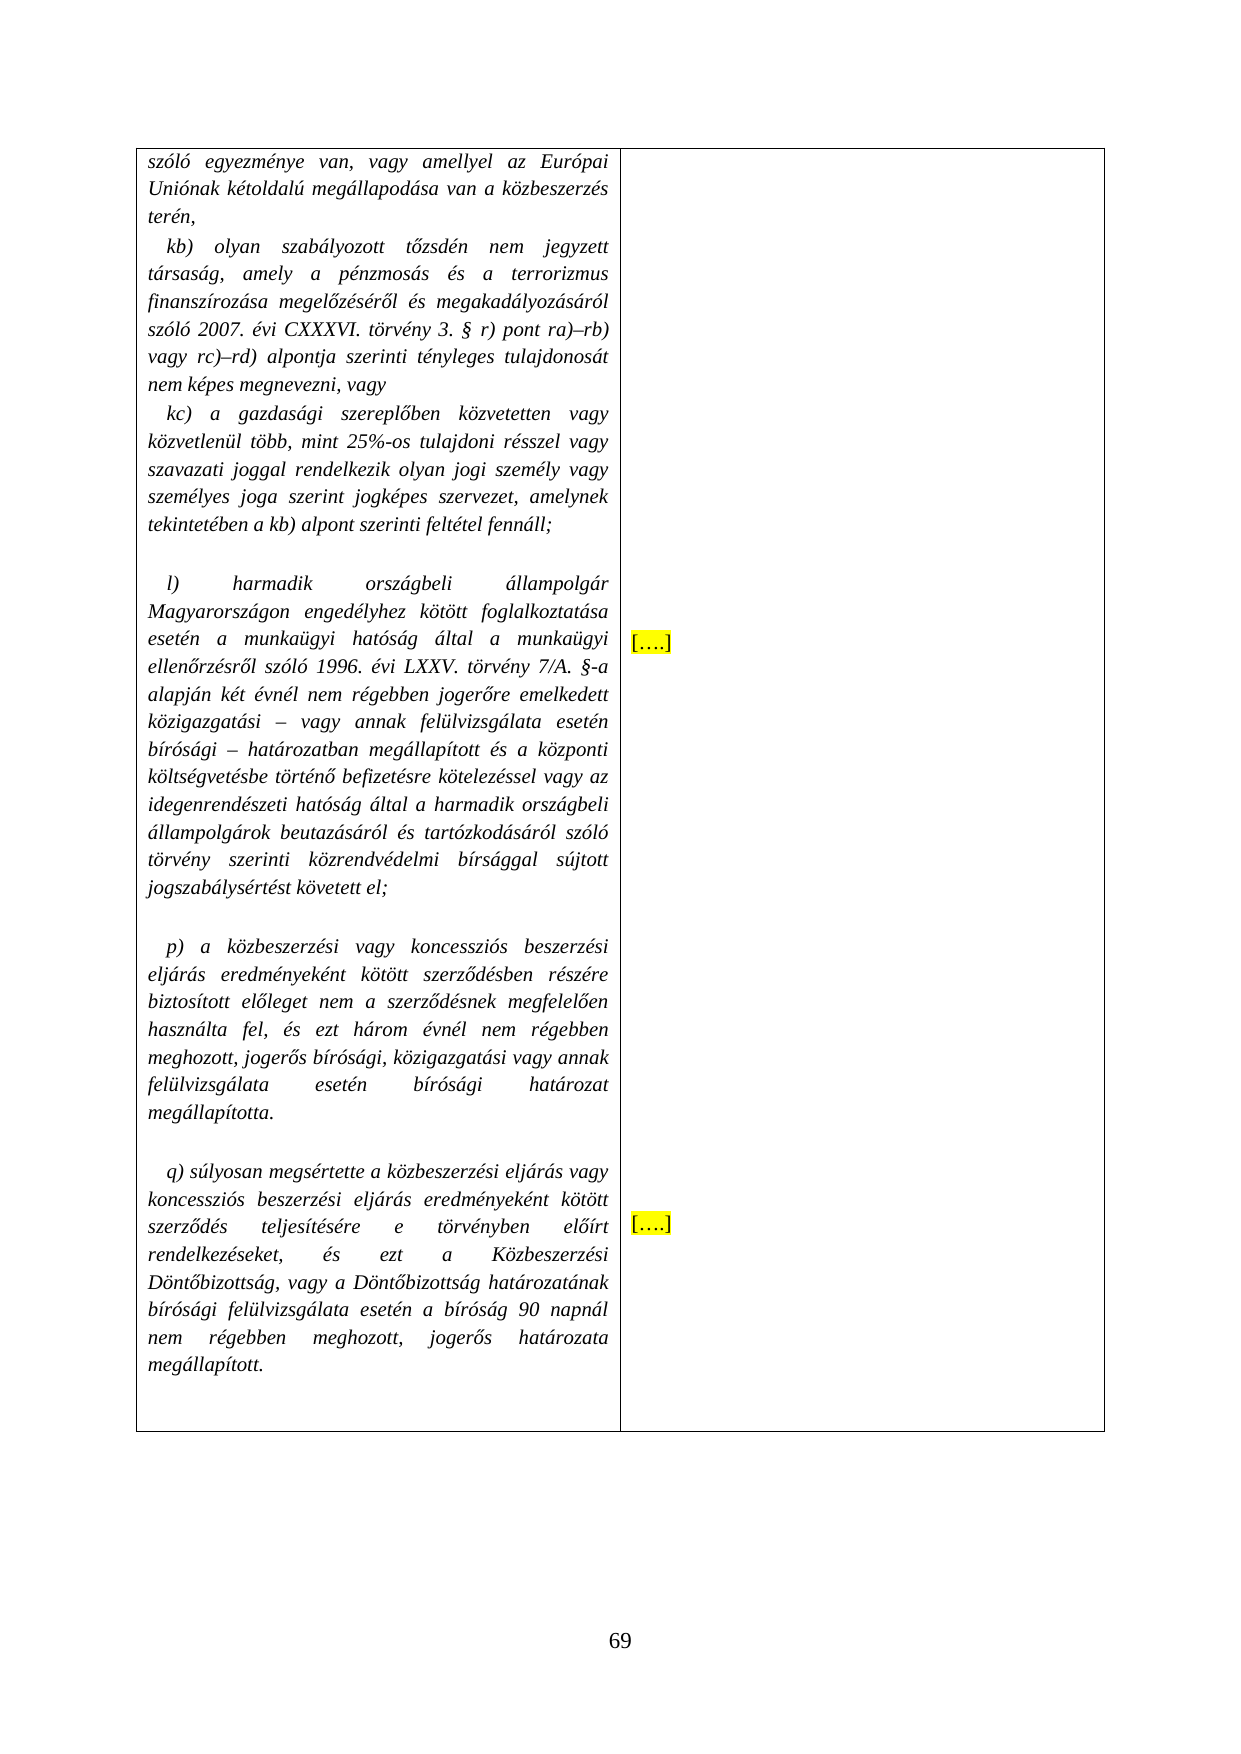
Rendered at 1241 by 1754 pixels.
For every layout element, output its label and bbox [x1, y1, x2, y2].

table_cell [621, 149, 1104, 1431]
table_cell [137, 149, 620, 1431]
